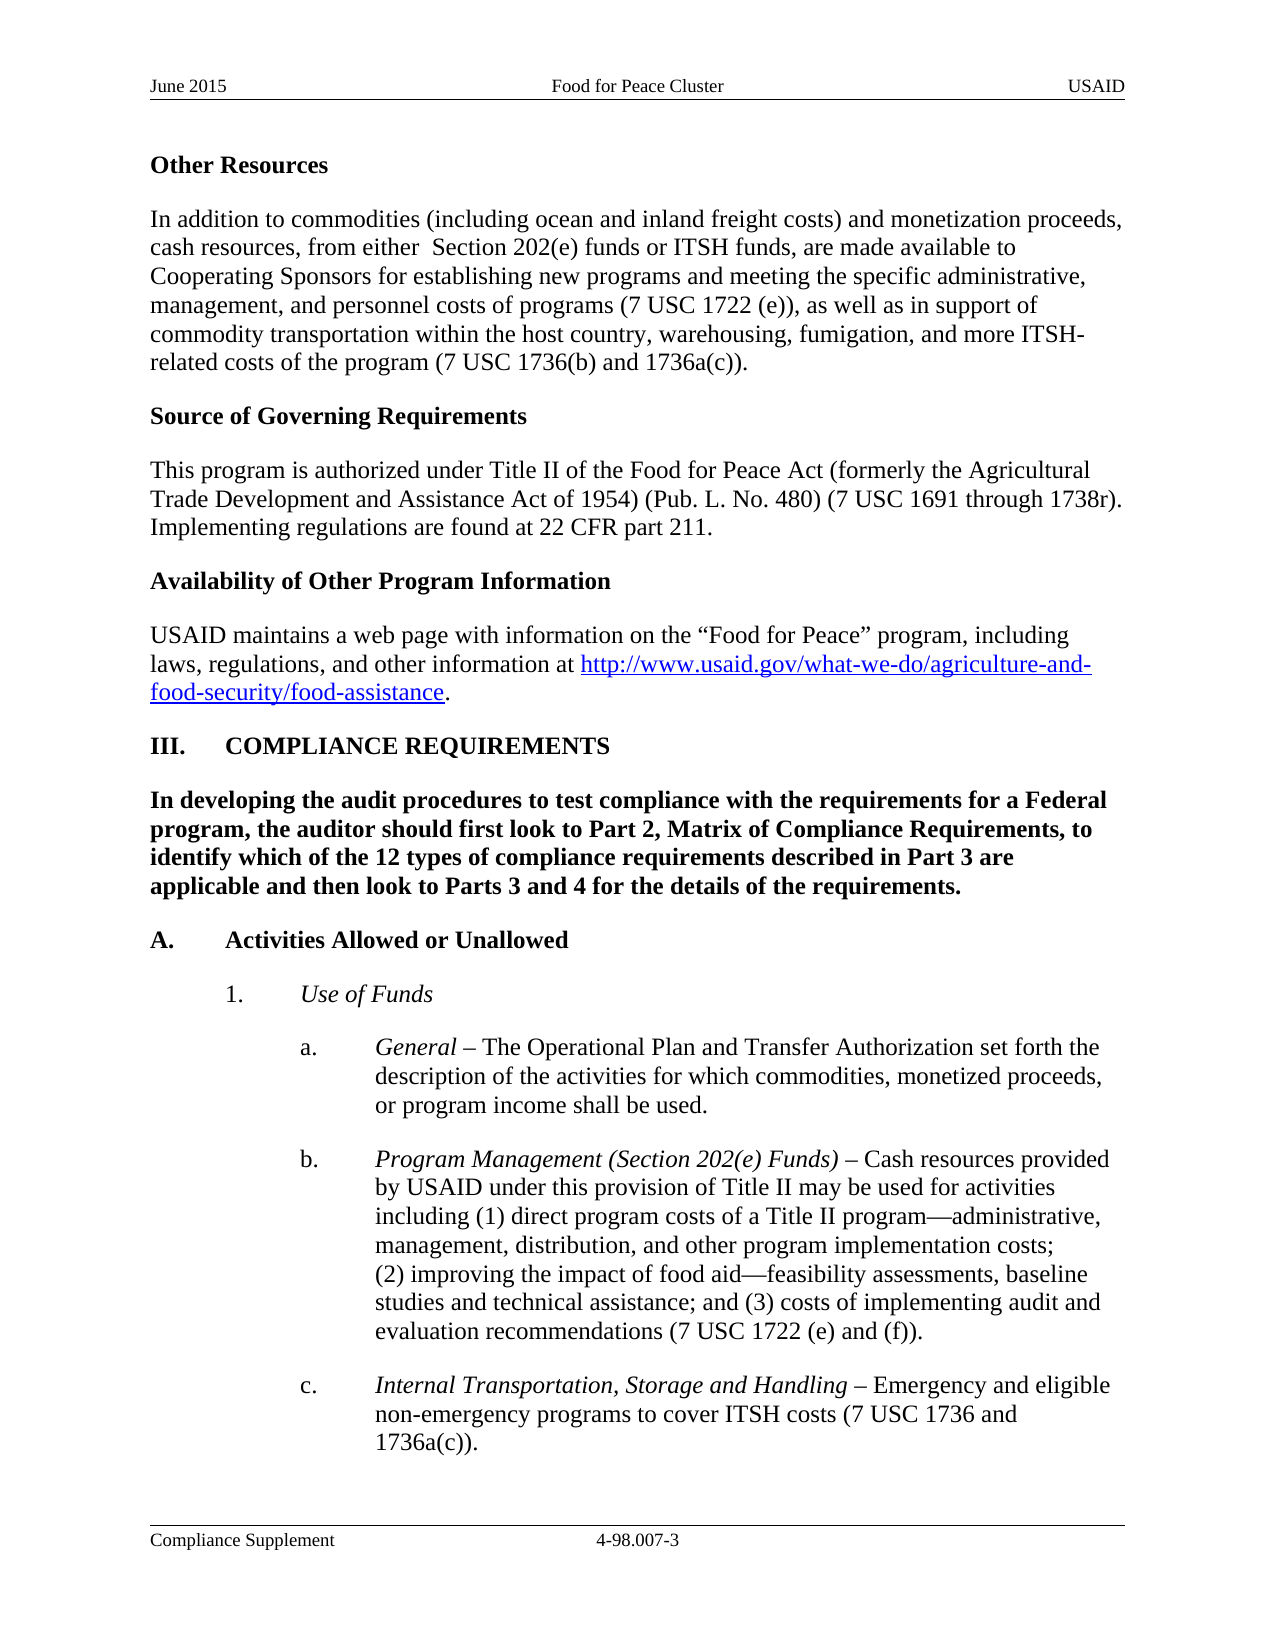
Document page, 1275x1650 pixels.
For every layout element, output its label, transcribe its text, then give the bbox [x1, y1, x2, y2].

text This program is authorized under Title II of the Food for Peace Act (formerly the Agricultural Trade Development and Assistance Act of 1954) (Pub. L. No. 480) (7 USC 1691 through 1738r). Implementing regulations are found at 22 CFR part 211. [150, 455, 1125, 541]
text 1. Use of Funds [225, 979, 1125, 1007]
text In addition to commodities (including ocean and inland freight costs) and monetization proceeds, cash resources, from either Section 202(e) funds or ITSH funds, are made available to Cooperating Sponsors for establishing new programs and meeting the specific administrative, management, and personnel costs of programs (7 USC 1722 (e)), as well as in support of commodity transportation within the host country, warehousing, fumigation, and more ITSH-related costs of the program (7 USC 1736(b) and 1736a(c)). [150, 204, 1125, 376]
text b. Program Management (Section 202(e) Funds) – Cash resources provided by USAID under this provision of Title II may be used for activities including (1) direct program costs of a Title II program—administrative, management, distribution, and other program implementation costs; (2) improving the impact of food aid—feasibility assessments, baseline studies and technical assistance; and (3) costs of implementing audit and evaluation recommendations (7 USC 1722 (e) and (f)). [300, 1144, 1125, 1345]
text USAID maintains a web page with information on the “Food for Peace” program, including laws, regulations, and other information at http://www.usaid.gov/what-we-do/agriculture-and-food-security/food-assistance. [150, 620, 1125, 706]
text c. Internal Transportation, Storage and Handling – Emergency and eligible non-emergency programs to cover ITSH costs (7 USC 1736 and 1736a(c)). [300, 1370, 1125, 1456]
text Availability of Other Program Information [150, 566, 1125, 595]
text A. Activities Allowed or Unallowed [150, 925, 1125, 954]
text a. General – The Operational Plan and Transfer Authorization set forth the description of the activities for which commodities, monetized proceeds, or program income shall be used. [300, 1032, 1125, 1119]
text Source of Governing Requirements [150, 401, 1125, 430]
text III. COMPLIANCE REQUIREMENTS [150, 731, 1125, 760]
text Other Resources [150, 150, 1125, 179]
text In developing the audit procedures to test compliance with the requirements for a Federal program, the auditor should first look to Part 2, Matrix of Compliance Requirements, to identify which of the 12 types of compliance requirements described in Part 3 are applicable and then look to Parts 3 and 4 for the details of the requirements. [150, 785, 1125, 900]
